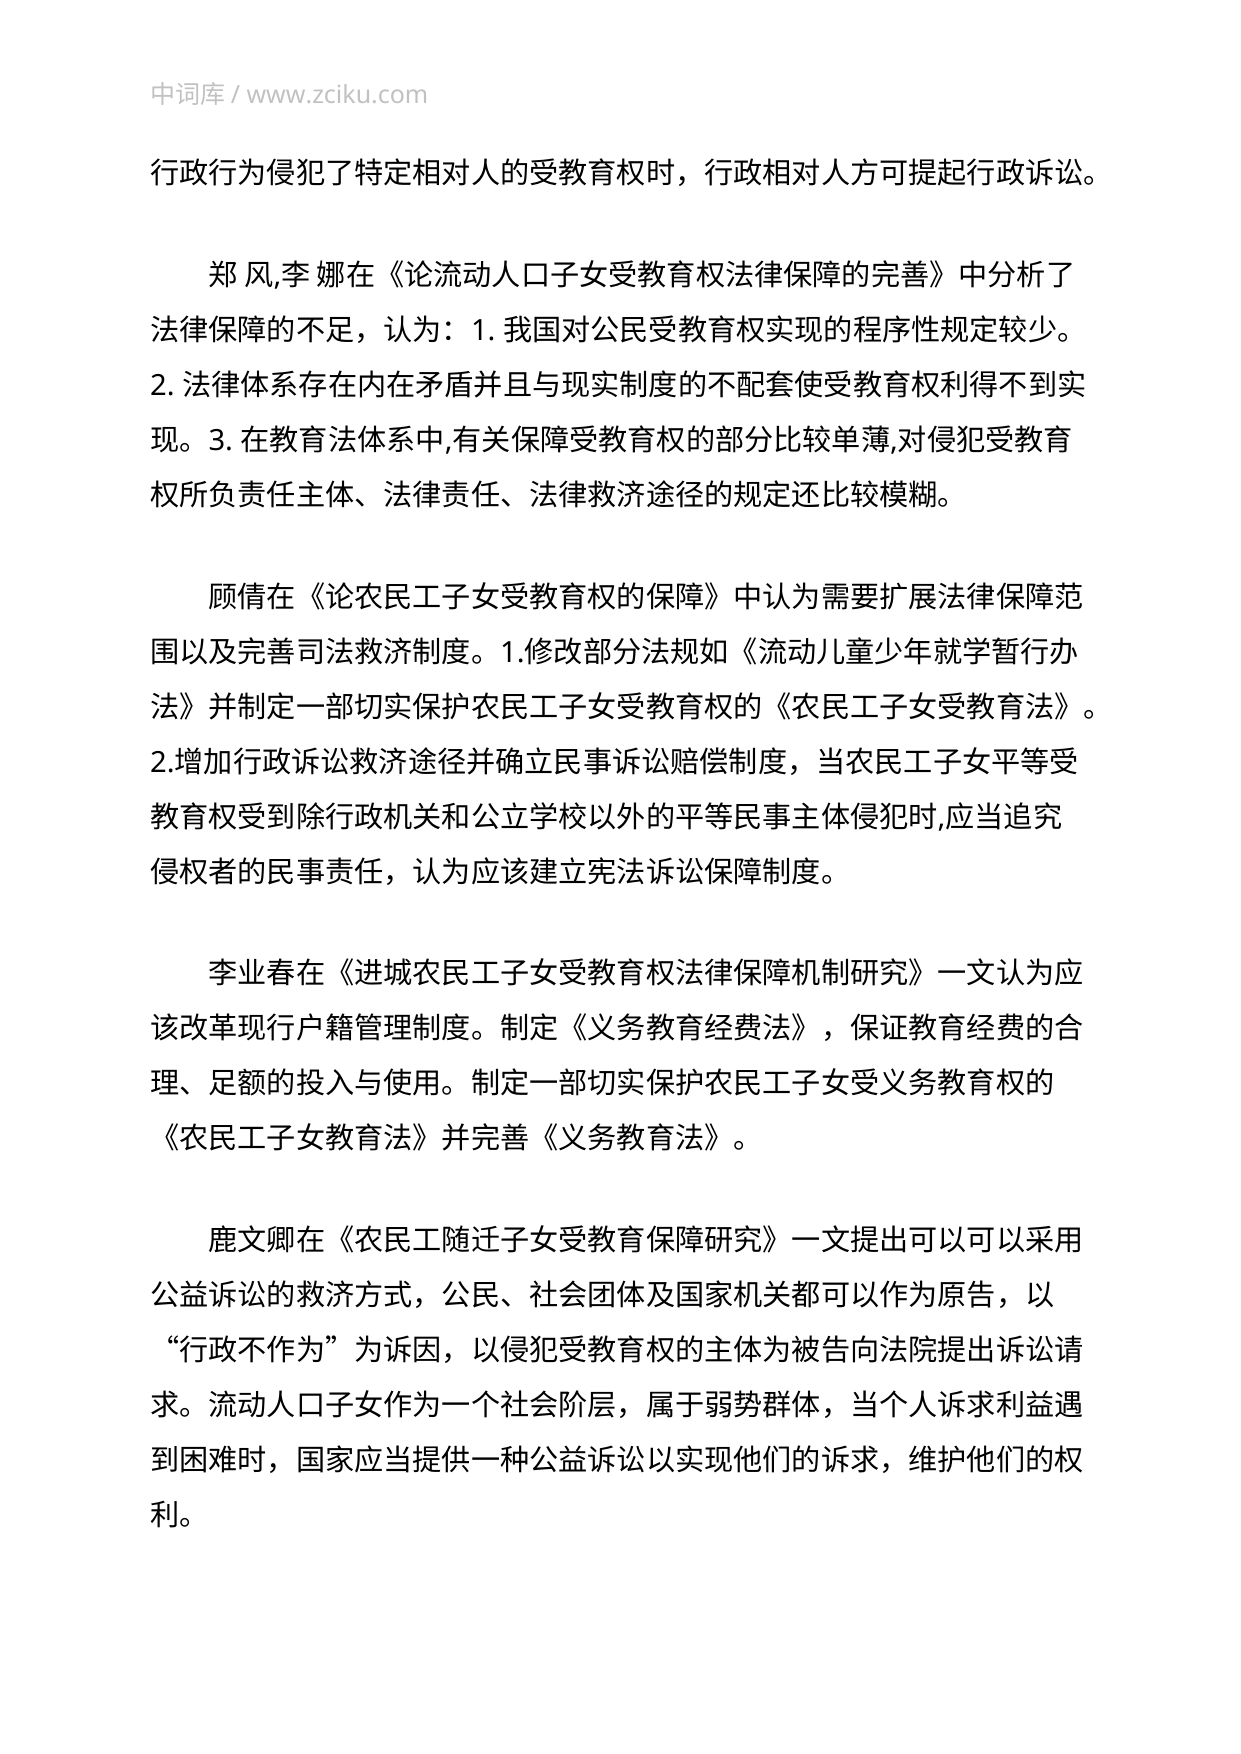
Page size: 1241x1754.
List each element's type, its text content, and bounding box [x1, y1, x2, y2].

text 郑 风,李 娜在《论流动人口子女受教育权法律保障的完善》中分析了法律保障的不足，认为：1. 我国对公民受教育权实现的程序性规定较少。2. 法律体系存在内在矛盾并且与现实制度的不配套使受教育权利得不到实现。3. 在教育法体系中,有关保障受教育权的部分比较单薄,对侵犯受教育权所负责任主体、法律责任、法律救济途径的规定还比较模糊。 [150, 252, 1090, 514]
text 李业春在《进城农民工子女受教育权法律保障机制研究》一文认为应该改革现行户籍管理制度。制定《义务教育经费法》，保证教育经费的合理、足额的投入与使用。制定一部切实保护农民工子女受义务教育权的《农民工子女教育法》并完善《义务教育法》。 [150, 950, 1090, 1157]
text 鹿文卿在《农民工随迁子女受教育保障研究》一文提出可以可以采用公益诉讼的救济方式，公民、社会团体及国家机关都可以作为原告，以“行政不作为”为诉因，以侵犯受教育权的主体为被告向法院提出诉讼请求。流动人口子女作为一个社会阶层，属于弱势群体，当个人诉求利益遇到困难时，国家应当提供一种公益诉讼以实现他们的诉求，维护他们的权利。 [150, 1217, 1090, 1533]
text 顾倩在《论农民工子女受教育权的保障》中认为需要扩展法律保障范围以及完善司法救济制度。1.修改部分法规如《流动儿童少年就学暂行办法》并制定一部切实保护农民工子女受教育权的《农民工子女受教育法》。2.增加行政诉讼救济途径并确立民事诉讼赔偿制度，当农民工子女平等受教育权受到除行政机关和公立学校以外的平等民事主体侵犯时,应当追究侵权者的民事责任，认为应该建立宪法诉讼保障制度。 [150, 573, 1090, 891]
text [150, 150, 1090, 192]
